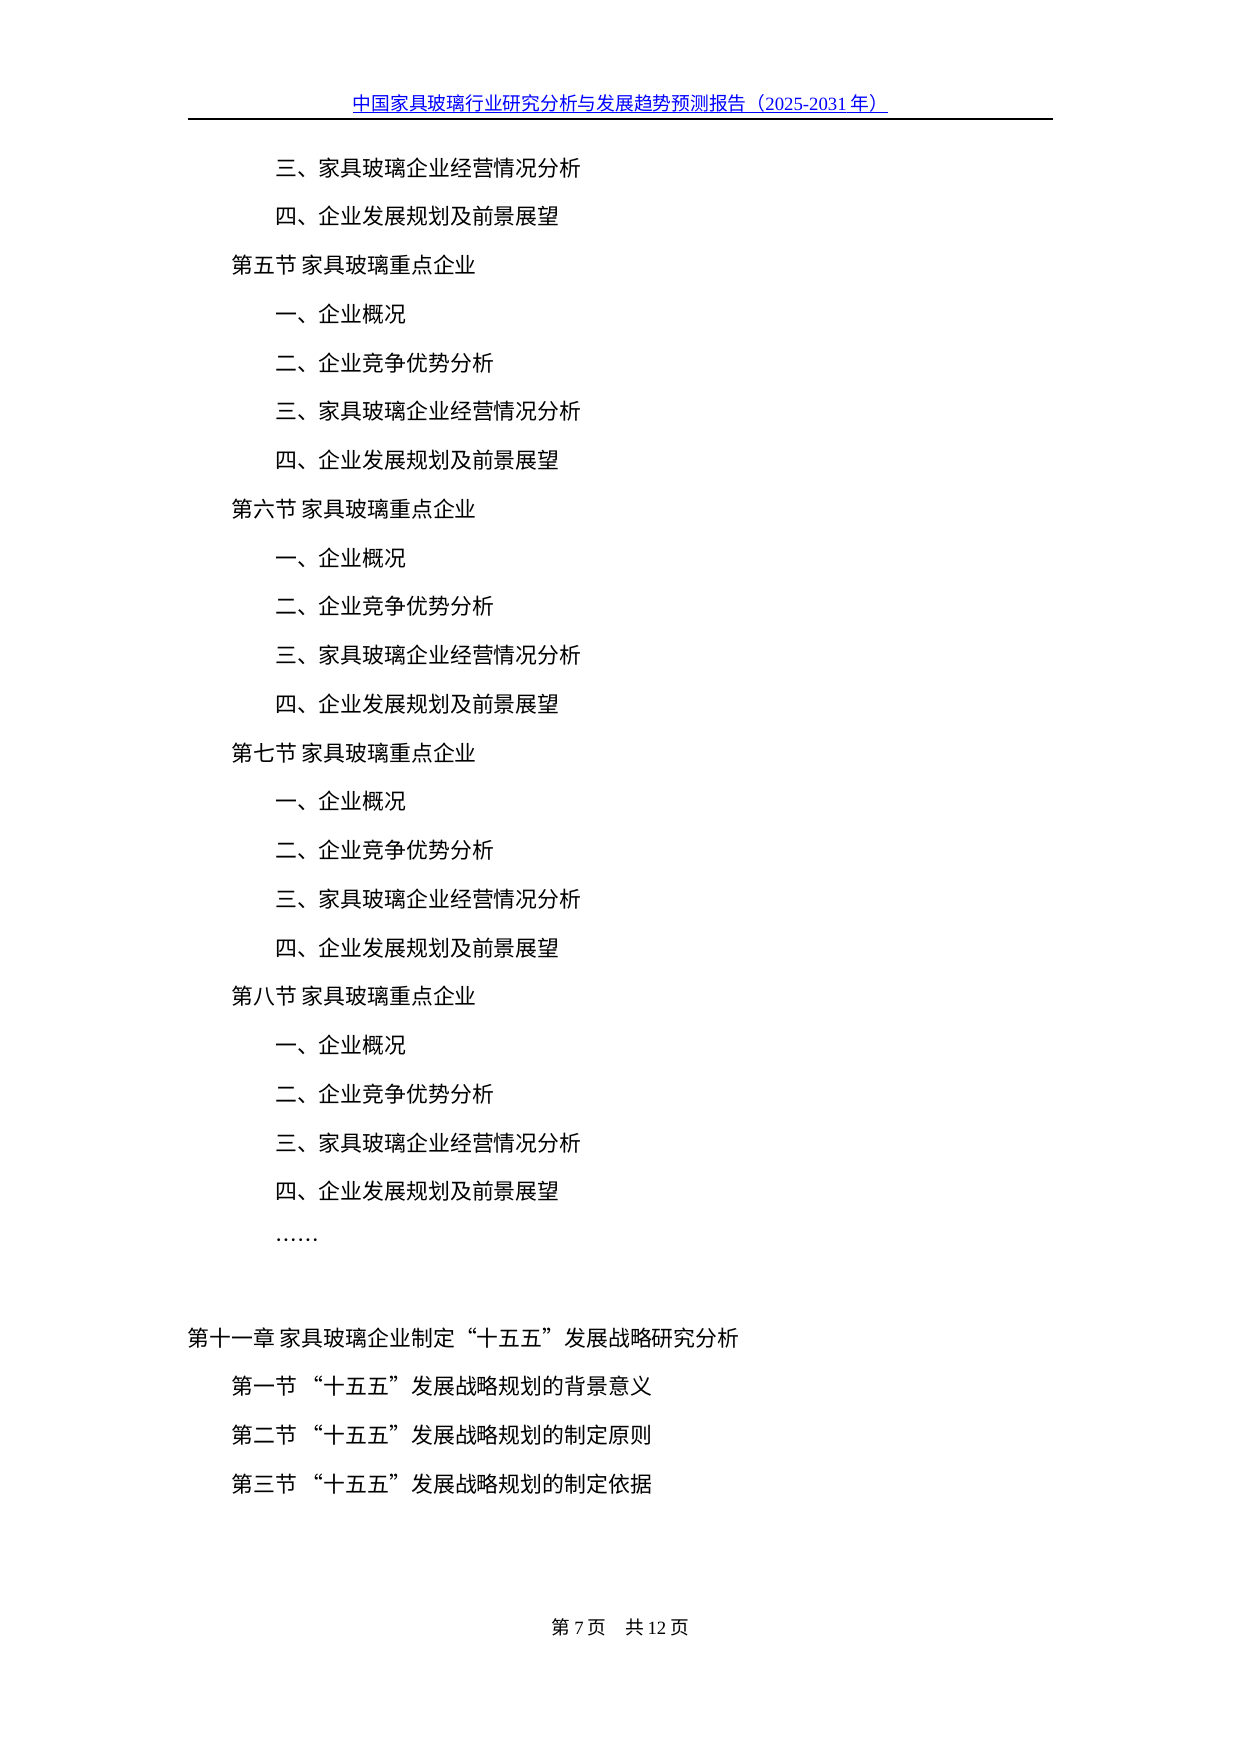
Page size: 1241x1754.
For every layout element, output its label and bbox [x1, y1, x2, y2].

text [187, 150, 1053, 1499]
